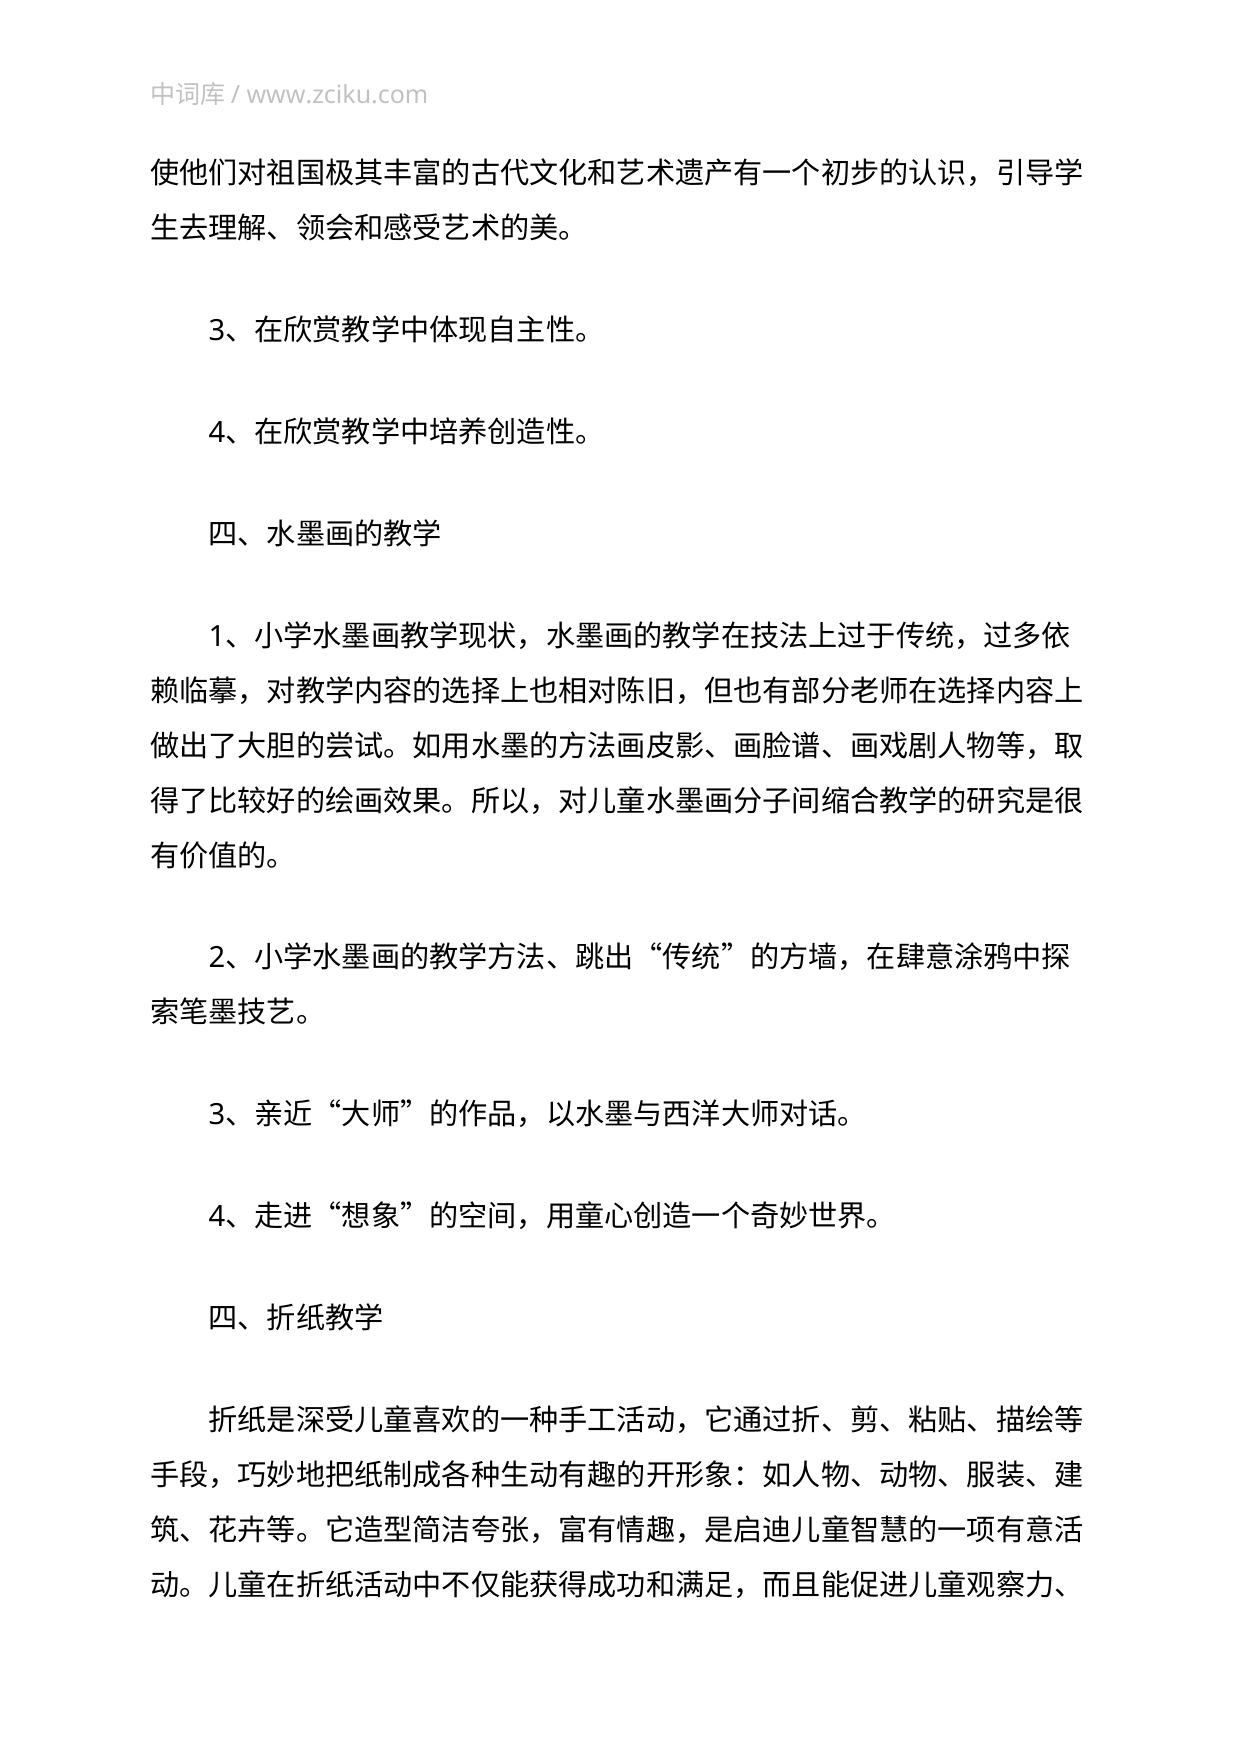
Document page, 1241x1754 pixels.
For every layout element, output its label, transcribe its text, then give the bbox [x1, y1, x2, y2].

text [150, 150, 1090, 247]
text 3、在欣赏教学中体现自主性。 [150, 307, 1090, 349]
text 四、折纸教学 [150, 1294, 1090, 1337]
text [150, 1396, 1090, 1603]
text 1、小学水墨画教学现状，水墨画的教学在技法上过于传统，过多依赖临摹，对教学内容的选择上也相对陈旧，但也有部分老师在选择内容上做出了大胆的尝试。如用水墨的方法画皮影、画脸谱、画戏剧人物等，取得了比较好的绘画效果。所以，对儿童水墨画分子间缩合教学的研究是很有价值的。 [150, 612, 1090, 874]
text 3、亲近“大师”的作品，以水墨与西洋大师对话。 [150, 1091, 1090, 1133]
text 4、走进“想象”的空间，用童心创造一个奇妙世界。 [150, 1193, 1090, 1235]
text 四、水墨画的教学 [150, 511, 1090, 553]
text 4、在欣赏教学中培养创造性。 [150, 409, 1090, 451]
text 2、小学水墨画的教学方法、跳出“传统”的方墙，在肆意涂鸦中探索笔墨技艺。 [150, 934, 1090, 1031]
